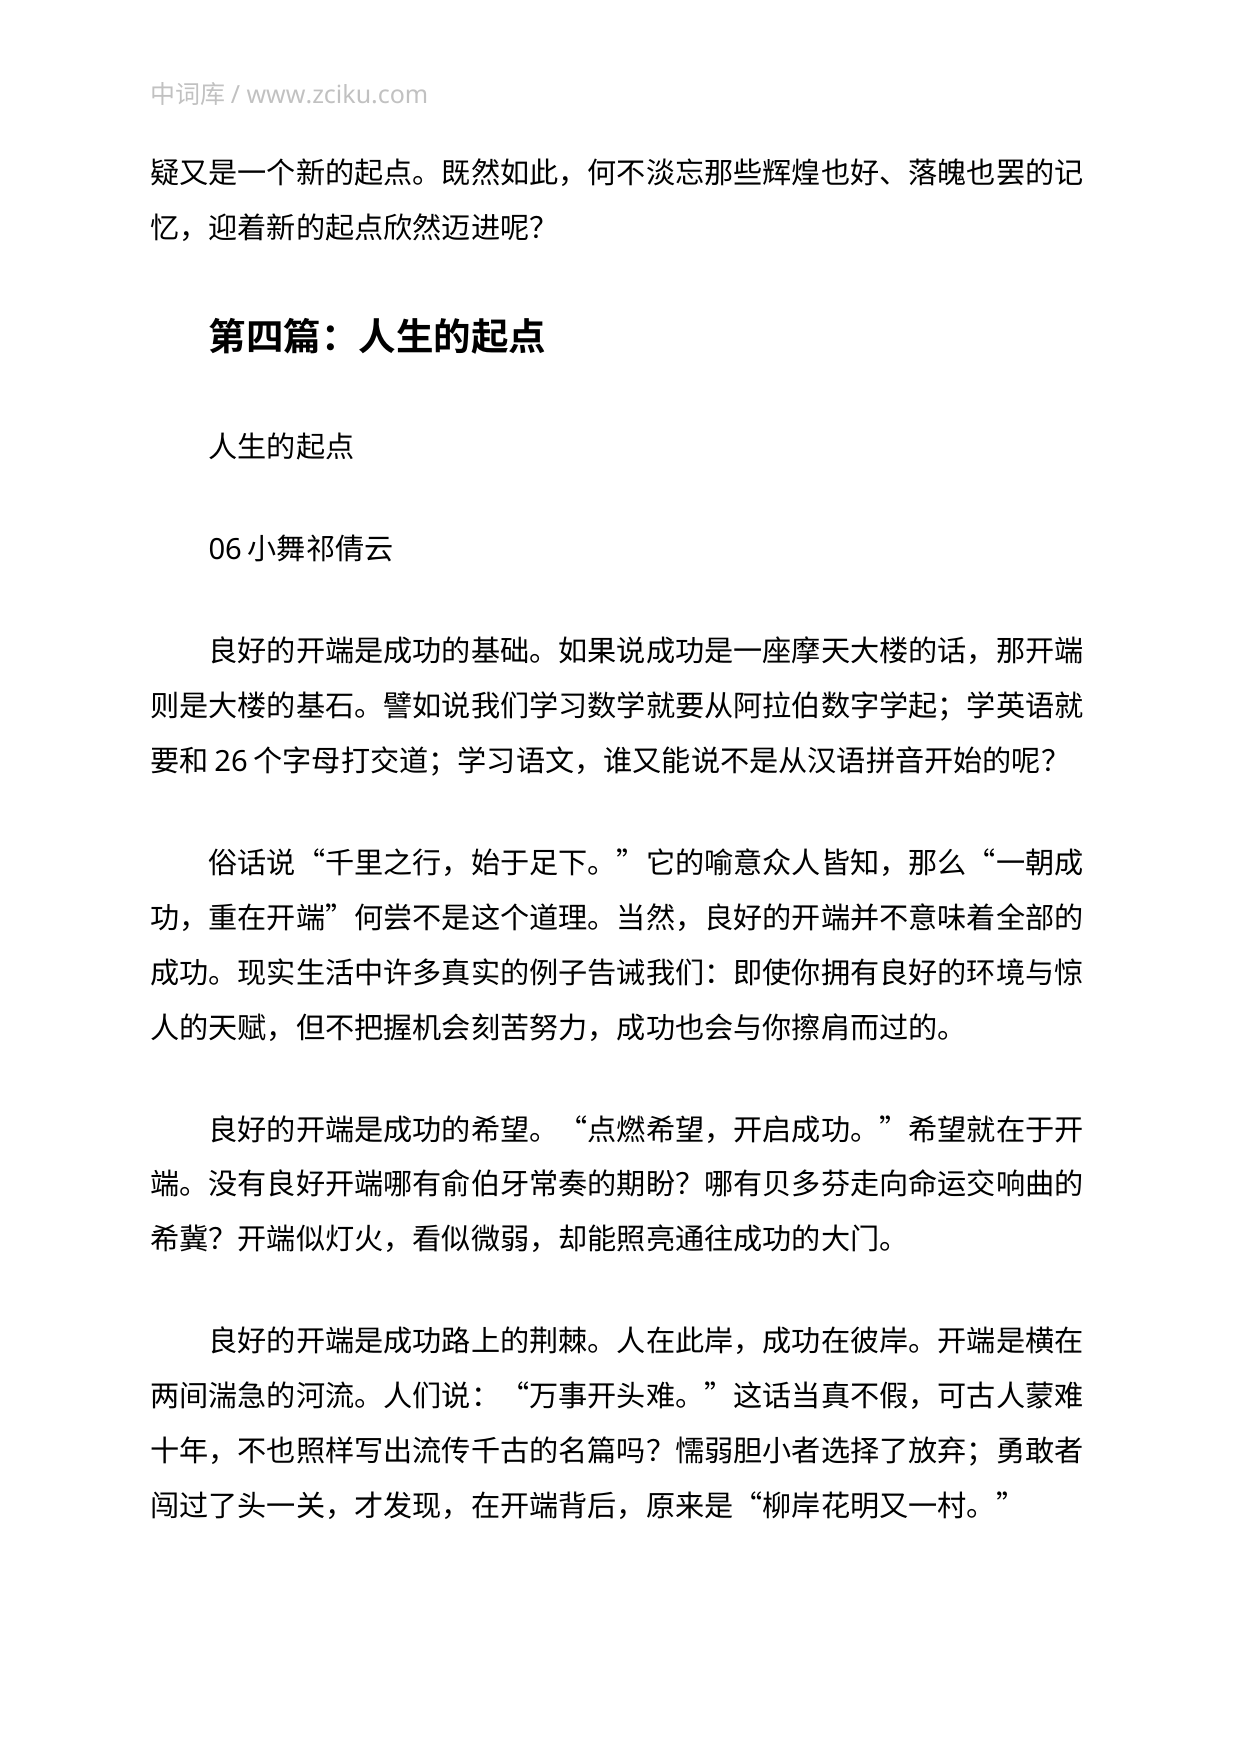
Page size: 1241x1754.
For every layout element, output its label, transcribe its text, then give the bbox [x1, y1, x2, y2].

text 良好的开端是成功路上的荆棘。人在此岸，成功在彼岸。开端是横在两间湍急的河流。人们说：“万事开头难。”这话当真不假，可古人蒙难十年，不也照样写出流传千古的名篇吗？懦弱胆小者选择了放弃；勇敢者闯过了头一关，才发现，在开端背后，原来是“柳岸花明又一村。” [150, 1318, 1090, 1524]
text 俗话说“千里之行，始于足下。”它的喻意众人皆知，那么“一朝成功，重在开端”何尝不是这个道理。当然，良好的开端并不意味着全部的成功。现实生活中许多真实的例子告诫我们：即使你拥有良好的环境与惊人的天赋，但不把握机会刻苦努力，成功也会与你擦肩而过的。 [150, 839, 1090, 1047]
text 良好的开端是成功的基础。如果说成功是一座摩天大楼的话，那开端则是大楼的基石。譬如说我们学习数学就要从阿拉伯数字学起；学英语就要和26个字母打交道；学习语文，谁又能说不是从汉语拼音开始的呢？ [150, 628, 1090, 780]
text 第四篇：人生的起点 [150, 307, 1090, 361]
text 良好的开端是成功的希望。“点燃希望，开启成功。”希望就在于开端。没有良好开端哪有俞伯牙常奏的期盼？哪有贝多芬走向命运交响曲的希冀？开端似灯火，看似微弱，却能照亮通往成功的大门。 [150, 1106, 1090, 1258]
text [150, 150, 1090, 247]
text 06小舞祁倩云 [150, 526, 1090, 568]
text 人生的起点 [150, 424, 1090, 466]
